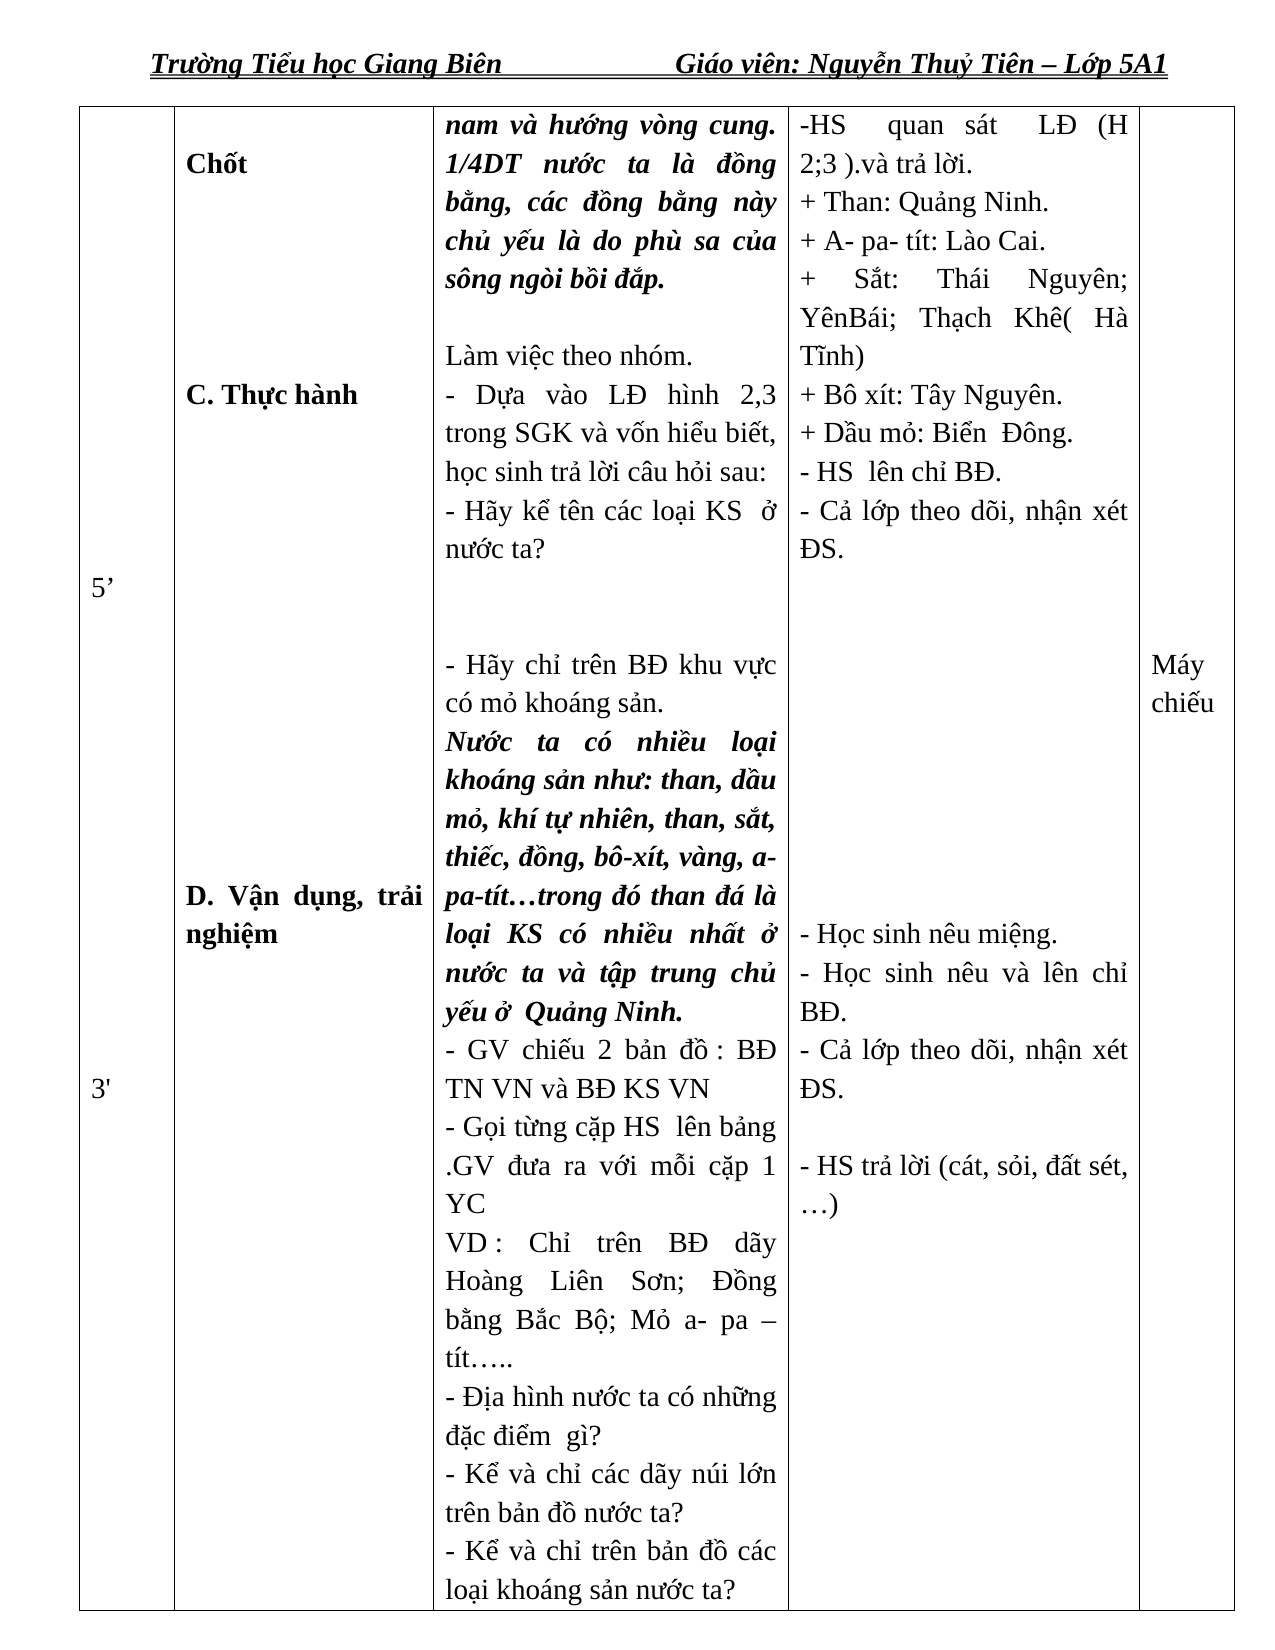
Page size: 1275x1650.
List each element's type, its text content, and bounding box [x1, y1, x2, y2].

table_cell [789, 107, 1139, 1610]
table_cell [175, 107, 433, 1610]
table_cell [434, 107, 788, 1610]
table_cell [1140, 107, 1234, 1610]
table_cell 5’ 25’ 5’ 3' [80, 107, 174, 1610]
